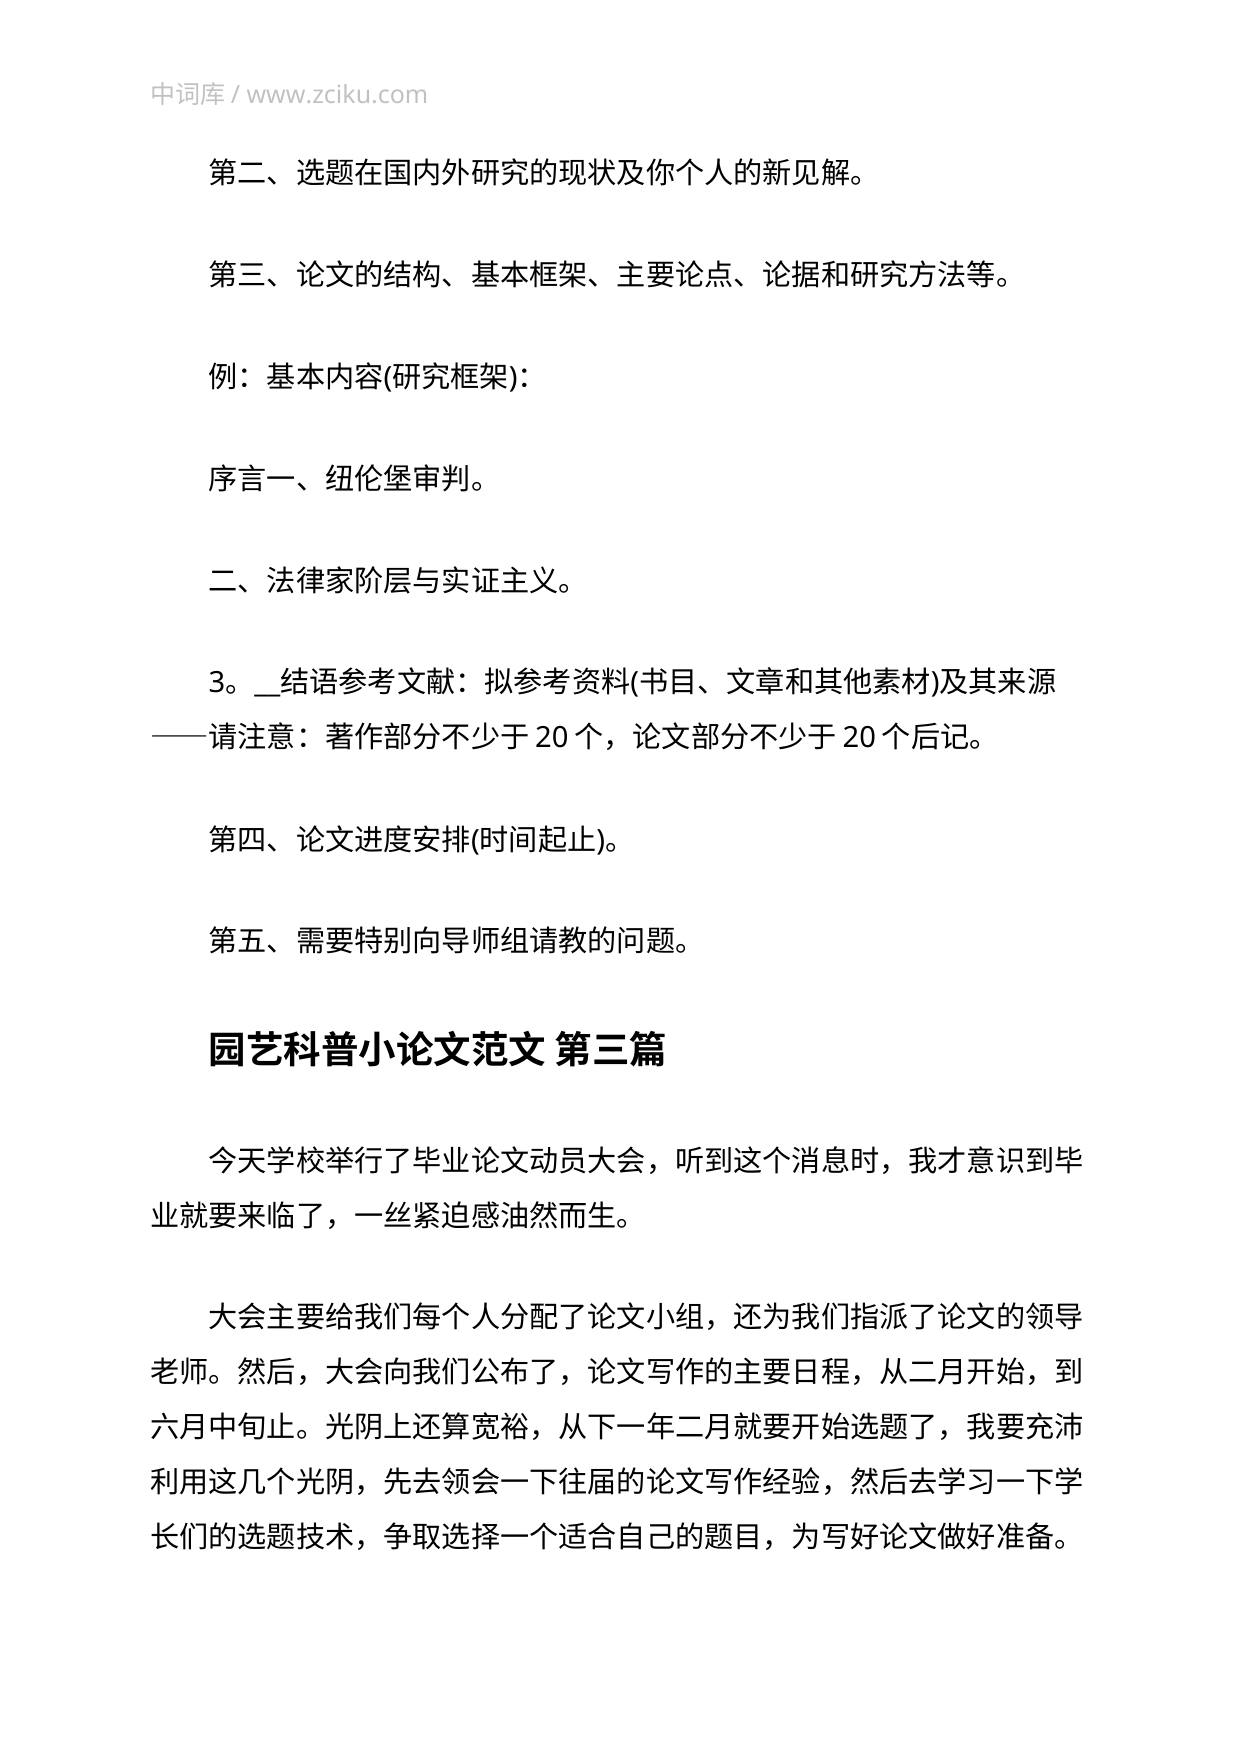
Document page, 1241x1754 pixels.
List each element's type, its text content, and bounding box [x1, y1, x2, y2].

text 今天学校举行了毕业论文动员大会，听到这个消息时，我才意识到毕业就要来临了，一丝紧迫感油然而生。 [150, 1137, 1090, 1234]
text 园艺科普小论文范文 第三篇 [150, 1020, 1090, 1074]
text 大会主要给我们每个人分配了论文小组，还为我们指派了论文的领导老师。然后，大会向我们公布了，论文写作的主要日程，从二月开始，到六月中旬止。光阴上还算宽裕，从下一年二月就要开始选题了，我要充沛利用这几个光阴，先去领会一下往届的论文写作经验，然后去学习一下学长们的选题技术，争取选择一个适合自己的题目，为写好论文做好准备。 [150, 1294, 1090, 1556]
text 例：基本内容(研究框架)： [150, 353, 1090, 396]
text 第二、选题在国内外研究的现状及你个人的新见解。 [150, 150, 1090, 192]
text 二、法律家阶层与实证主义。 [150, 557, 1090, 599]
text 3。__结语参考文献：拟参考资料(书目、文章和其他素材)及其来源 ——请注意：著作部分不少于20个，论文部分不少于20个后记。 [150, 659, 1090, 756]
text 第三、论文的结构、基本框架、主要论点、论据和研究方法等。 [150, 252, 1090, 294]
text 第五、需要特别向导师组请教的问题。 [150, 918, 1090, 960]
text 序言一、纽伦堡审判。 [150, 456, 1090, 498]
text 第四、论文进度安排(时间起止)。 [150, 816, 1090, 858]
